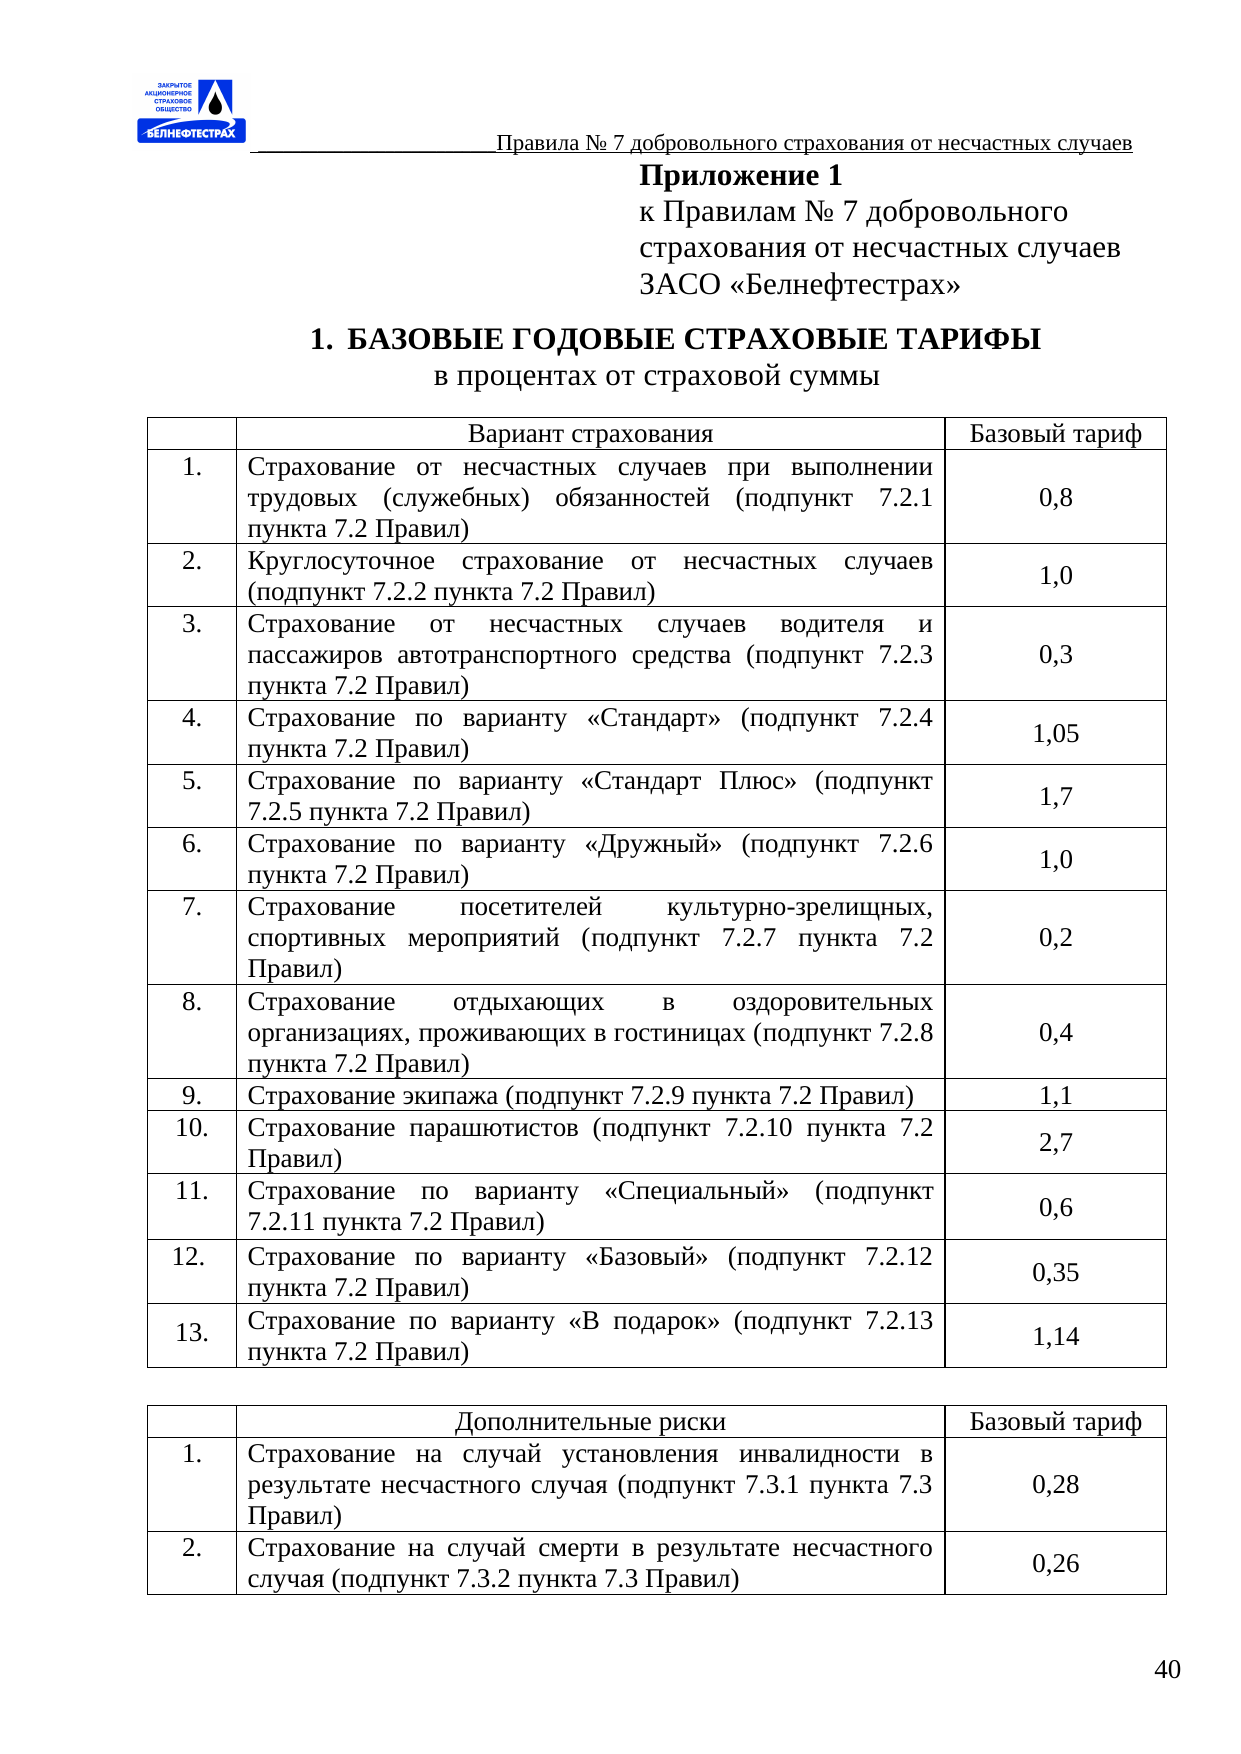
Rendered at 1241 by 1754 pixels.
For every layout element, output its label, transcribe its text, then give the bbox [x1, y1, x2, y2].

table_cell 1,05 [946, 701, 1166, 763]
text Приложение 1 [639, 156, 1181, 192]
table_cell 0,4 [946, 985, 1166, 1078]
table_cell 1,14 [946, 1304, 1166, 1367]
table_cell 2. [148, 544, 236, 606]
table_cell Страхование от несчастных случаев водителя и пассажиров автотранспортного средства (подпункт 7.2.3 пункта 7.2 Правил) [237, 607, 944, 700]
table_cell Страхование на случай установления инвалидности в результате несчастного случая (подпункт 7.3.1 пункта 7.3 Правил) [237, 1438, 944, 1531]
table_cell 2,7 [946, 1111, 1166, 1173]
table_cell 4. [148, 701, 236, 763]
table_cell Страхование по варианту «Базовый» (подпункт 7.2.12 пункта 7.2 Правил) [237, 1240, 944, 1303]
table_cell 1,0 [946, 828, 1166, 890]
table_cell 13. [148, 1304, 236, 1367]
text страхования от несчастных случаев [639, 228, 1181, 265]
table_cell 9. [148, 1079, 236, 1110]
table_header Вариант страхования [237, 418, 944, 449]
table_cell 1,1 [946, 1079, 1166, 1110]
table_cell 0,3 [946, 607, 1166, 700]
table_cell Страхование по варианту «Стандарт Плюс» (подпункт 7.2.5 пункта 7.2 Правил) [237, 765, 944, 827]
list БАЗОВЫЕ ГОДОВЫЕ СТРАХОВЫЕ ТАРИФЫ [170, 320, 1181, 356]
table_cell 0,2 [946, 891, 1166, 984]
table_cell Страхование от несчастных случаев при выполнении трудовых (служебных) обязанностей (подпункт 7.2.1 пункта 7.2 Правил) [237, 450, 944, 543]
table_header Дополнительные риски [237, 1406, 944, 1437]
table_cell Страхование экипажа (подпункт 7.2.9 пункта 7.2 Правил) [237, 1079, 944, 1110]
table_cell 1,7 [946, 765, 1166, 827]
table_cell 8. [148, 985, 236, 1078]
table_cell Страхование по варианту «Дружный» (подпункт 7.2.6 пункта 7.2 Правил) [237, 828, 944, 890]
table_cell 2. [148, 1532, 236, 1594]
table_cell 0,28 [946, 1438, 1166, 1531]
table_cell 0,26 [946, 1532, 1166, 1594]
table_header [148, 418, 236, 449]
table_header Базовый тариф [946, 1406, 1166, 1437]
table_cell 11. [148, 1174, 236, 1239]
text к Правилам № 7 добровольного [639, 192, 1181, 228]
table_cell 1,0 [946, 544, 1166, 606]
table_cell 0,35 [946, 1240, 1166, 1303]
table_cell 12. [148, 1240, 236, 1303]
table_cell 5. [148, 765, 236, 827]
table_cell Страхование по варианту «Стандарт» (подпункт 7.2.4 пункта 7.2 Правил) [237, 701, 944, 763]
table_cell Страхование отдыхающих в оздоровительных организациях, проживающих в гостиницах (подпункт 7.2.8 пункта 7.2 Правил) [237, 985, 944, 1078]
table_cell 1. [148, 450, 236, 543]
table_cell Страхование по варианту «Специальный» (подпункт 7.2.11 пункта 7.2 Правил) [237, 1174, 944, 1239]
table_cell Страхование парашютистов (подпункт 7.2.10 пункта 7.2 Правил) [237, 1111, 944, 1173]
table_cell 10. [148, 1111, 236, 1173]
table_header [148, 1406, 236, 1437]
table_cell 0,6 [946, 1174, 1166, 1239]
table_header Базовый тариф [946, 418, 1166, 449]
table_cell 7. [148, 891, 236, 984]
picture [132, 73, 251, 151]
table_cell 1. [148, 1438, 236, 1531]
text в процентах от страховой суммы [133, 356, 1181, 393]
table_cell Страхование на случай смерти в результате несчастного случая (подпункт 7.3.2 пункта 7.3 Правил) [237, 1532, 944, 1594]
table_cell Страхование по варианту «В подарок» (подпункт 7.2.13 пункта 7.2 Правил) [237, 1304, 944, 1367]
table_cell 3. [148, 607, 236, 700]
table_cell Страхование посетителей культурно-зрелищных, спортивных мероприятий (подпункт 7.2.7 пункта 7.2 Правил) [237, 891, 944, 984]
text ЗАСО «Белнефтестрах» [639, 265, 1181, 301]
table_cell Круглосуточное страхование от несчастных случаев (подпункт 7.2.2 пункта 7.2 Правил) [237, 544, 944, 606]
table_cell 6. [148, 828, 236, 890]
table_cell 0,8 [946, 450, 1166, 543]
